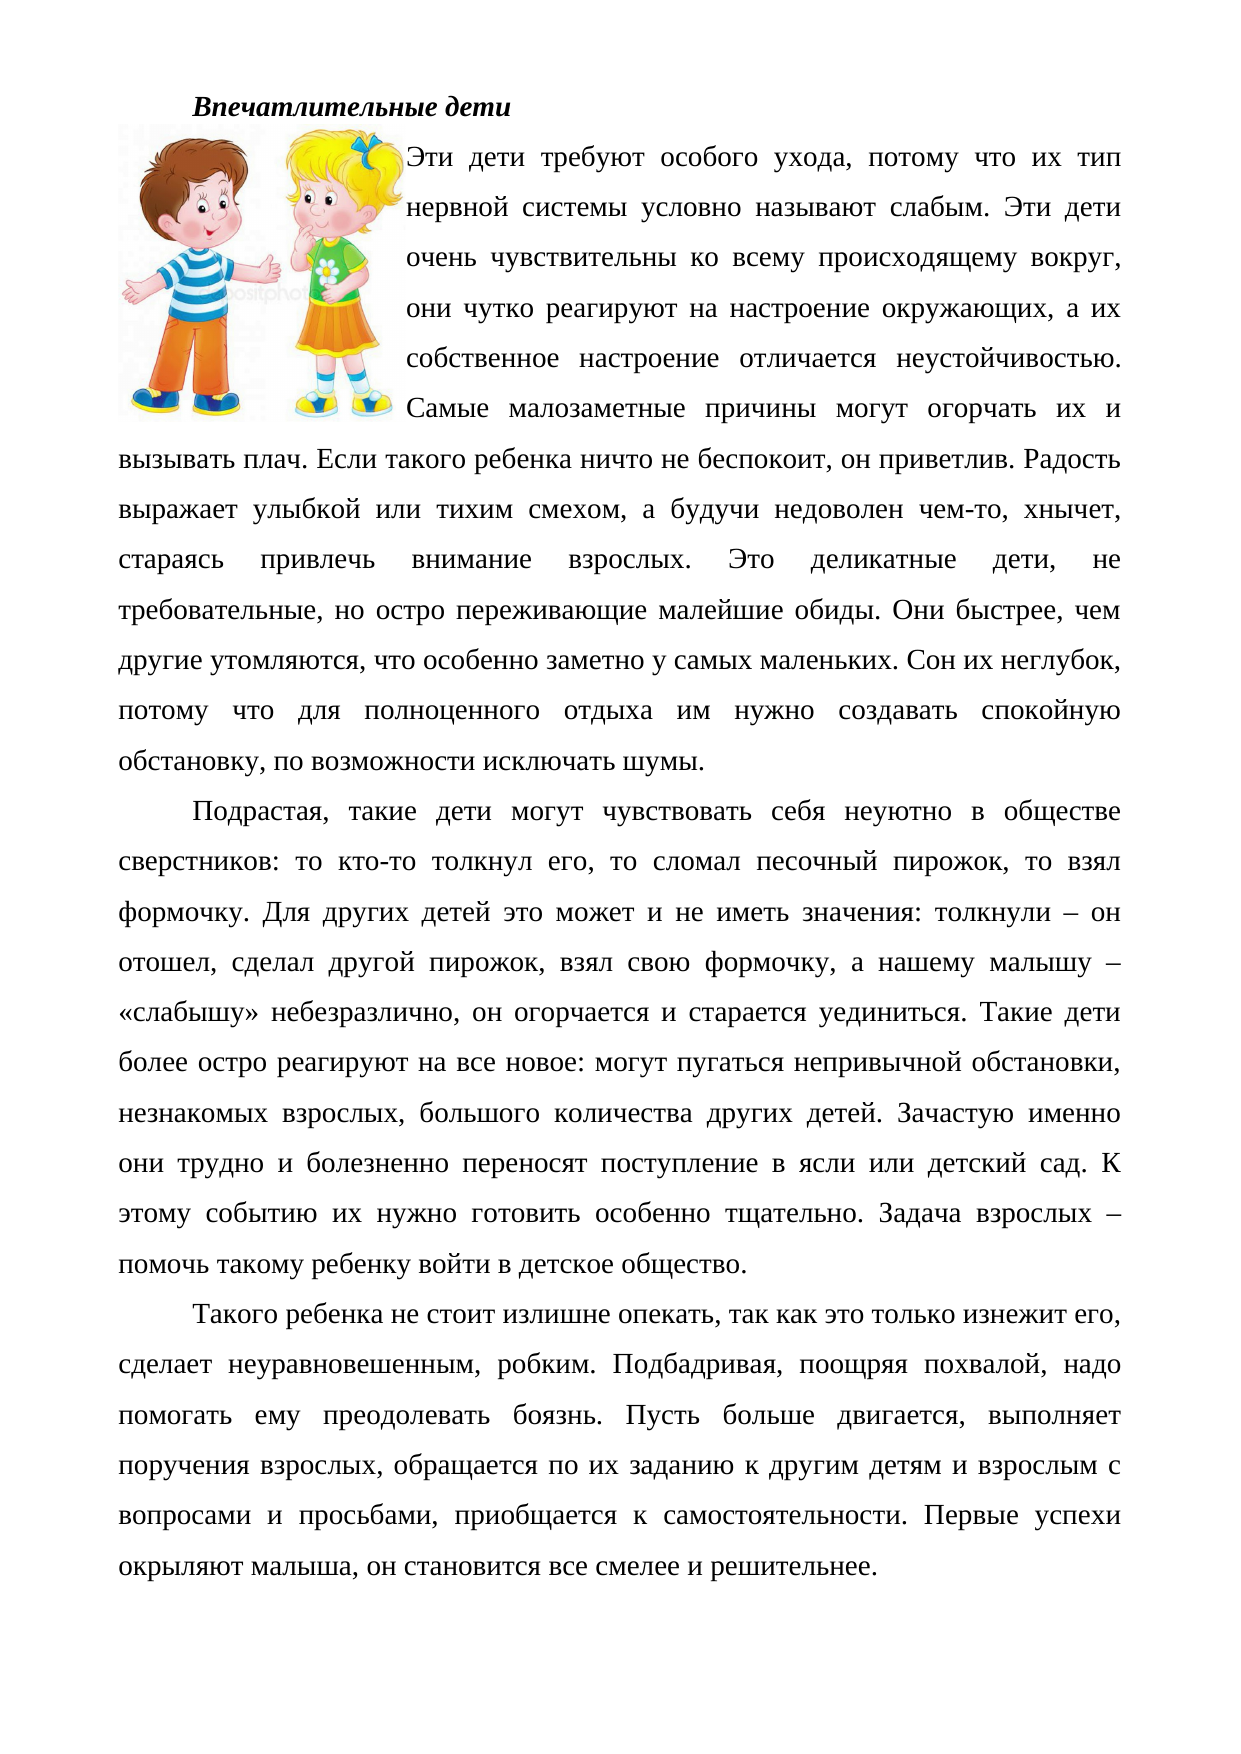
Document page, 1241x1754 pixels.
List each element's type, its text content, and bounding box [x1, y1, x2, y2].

text Подрастая, такие дети могут чувствовать себя неуютно в обществе сверстников: то кто-то толкнул его, то сломал песочный пирожок, то взял формочку. Для других детей это может и не иметь значения: толкнули – он отошел, сделал другой пирожок, взял свою формочку, а нашему малышу – «слабышу» небезразлично, он огорчается и старается уединиться. Такие дети более остро реагируют на все новое: могут пугаться непривычной обстановки, незнакомых взрослых, большого количества других детей. Зачастую именно они трудно и болезненно переносят поступление в ясли или детский сад. К этому событию их нужно готовить особенно тщательно. Задача взрослых – помочь такому ребенку войти в детское общество. [118, 793, 1122, 1279]
picture [118, 124, 406, 422]
text Такого ребенка не стоит излишне опекать, так как это только изнежит его, сделает неуравновешенным, робким. Подбадривая, поощряя похвалой, надо помогать ему преодолевать боязнь. Пусть больше двигается, выполняет поручения взрослых, обращается по их заданию к другим детям и взрослым с вопросами и просьбами, приобщается к самостоятельности. Первые успехи окрыляют малыша, он становится все смелее и решительнее. [118, 1296, 1122, 1581]
text Впечатлительные дети [118, 89, 1122, 122]
text Эти дети требуют особого ухода, потому что их тип нервной системы условно называют слабым. Эти дети очень чувствительны ко всему происходящему вокруг, они чутко реагируют на настроение окружающих, а их собственное настроение отличается неустойчивостью. Самые малозаметные причины могут огорчать их и вызывать плач. Если такого ребенка ничто не беспокоит, он приветлив. Радость выражает улыбкой или тихим смехом, а будучи недоволен чем-то, хнычет, стараясь привлечь внимание взрослых. Это деликатные дети, не требовательные, но остро переживающие малейшие обиды. Они быстрее, чем другие утомляются, что особенно заметно у самых маленьких. Сон их неглубок, потому что для полноценного отдыха им нужно создавать спокойную обстановку, по возможности исключать шумы. [118, 139, 1122, 776]
